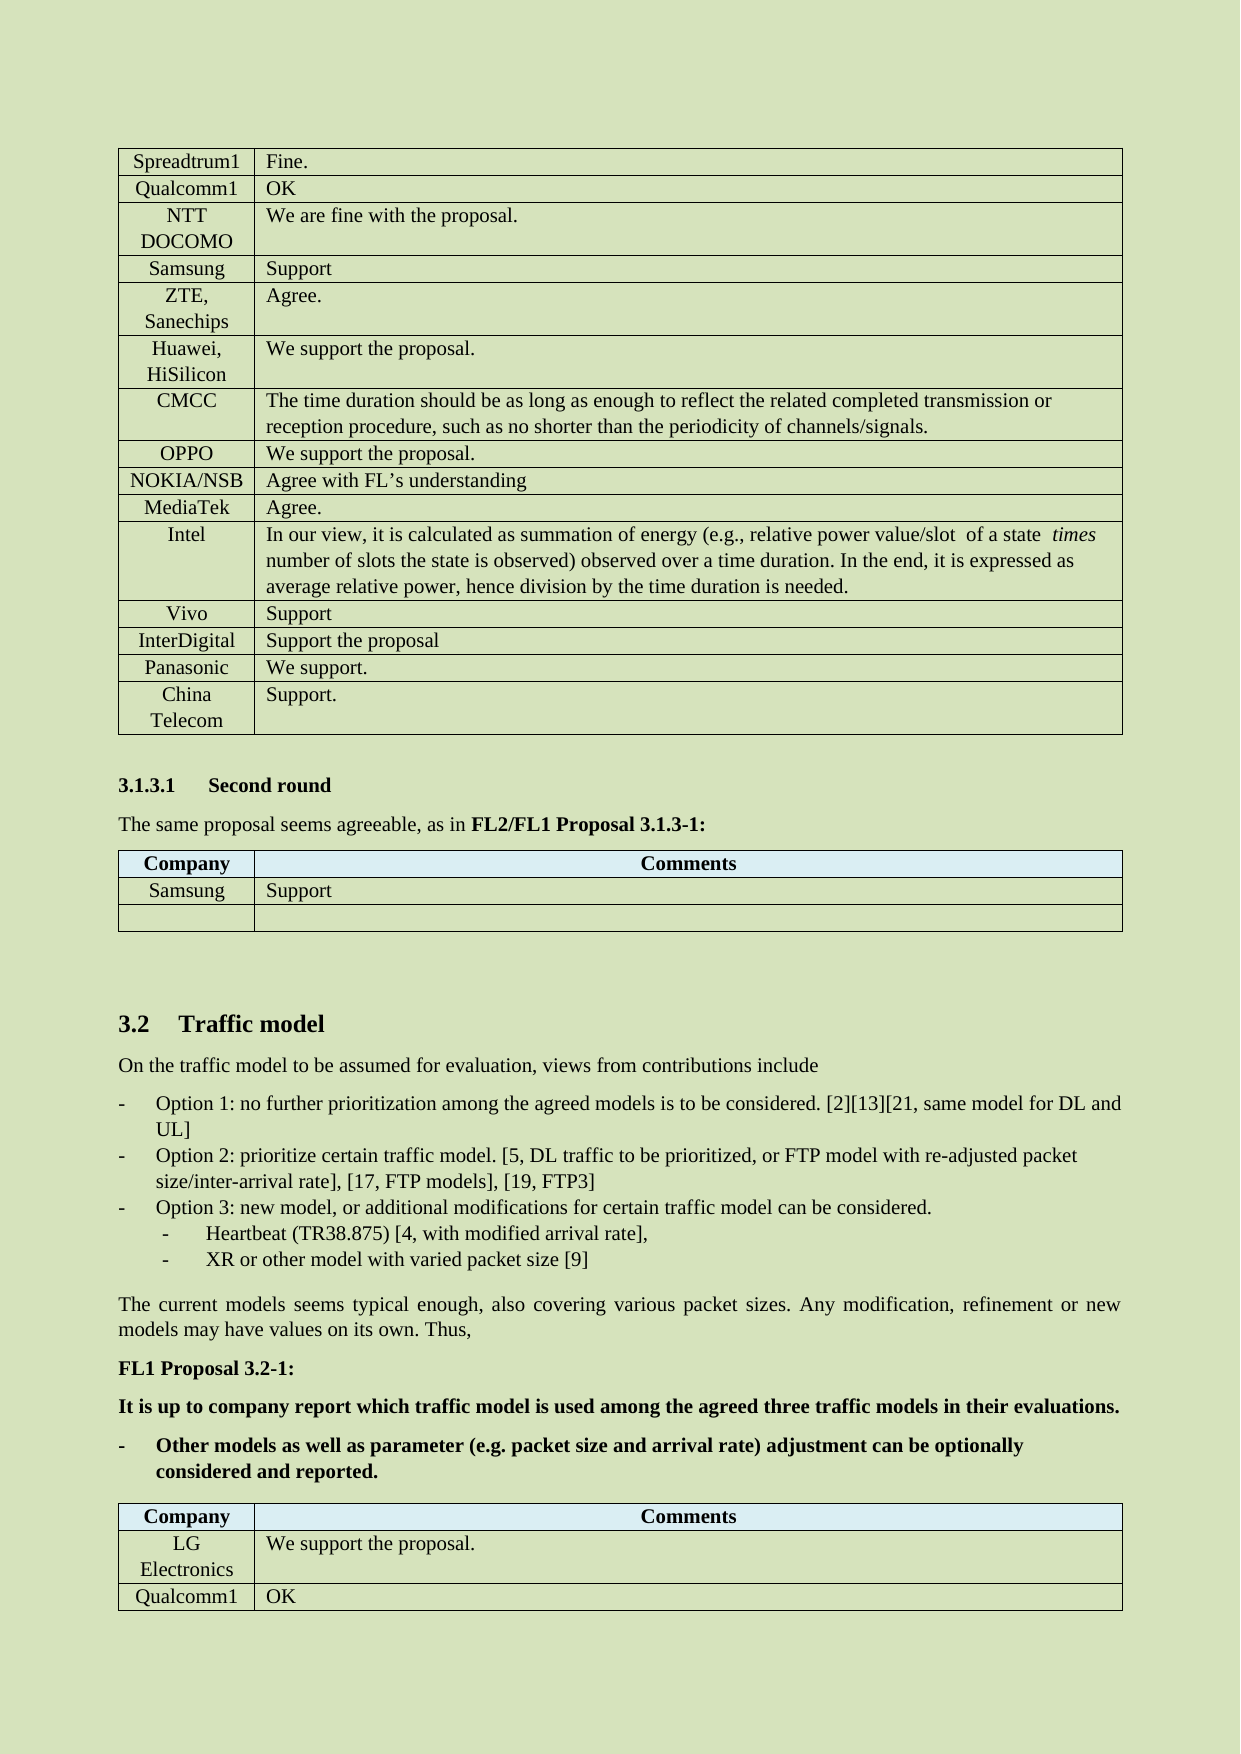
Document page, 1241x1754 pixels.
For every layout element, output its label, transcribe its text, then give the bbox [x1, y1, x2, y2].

subtitle Second round [118, 773, 1122, 797]
table_header Comments [255, 1504, 1122, 1530]
table_cell [119, 905, 254, 931]
table_cell InterDigital [119, 628, 254, 654]
table_cell The time duration should be as long as enough to reflect the related completed transmission or reception procedure, such as no shorter than the periodicity of channels/signals. [255, 389, 1122, 440]
table_header Comments [255, 851, 1122, 877]
table_cell OK [255, 176, 1122, 202]
table_cell Huawei, HiSilicon [119, 336, 254, 387]
table_cell We support the proposal. [255, 441, 1122, 467]
table_cell Intel [119, 522, 254, 600]
table_cell Fine. [255, 149, 1122, 175]
list Option 3: new model, or additional modifications for certain traffic model can be considered. [118, 1195, 1122, 1219]
table_cell We support the proposal. [255, 1531, 1122, 1583]
table_cell Support [255, 256, 1122, 282]
table_cell OK [255, 1584, 1122, 1610]
table_cell Panasonic [119, 655, 254, 681]
table_cell Agree. [255, 495, 1122, 521]
text The current models seems typical enough, also covering various packet sizes. Any modification, refinement or new models may have values on its own. Thus, [118, 1291, 1122, 1341]
table_cell NTT DOCOMO [119, 203, 254, 254]
table_cell OPPO [119, 441, 254, 467]
table_cell We support. [255, 655, 1122, 681]
table_cell Agree. [255, 283, 1122, 334]
list Option 1: no further prioritization among the agreed models is to be considered. [2][13][21, same model for DL and UL] [118, 1091, 1122, 1141]
table_cell NOKIA/NSB [119, 468, 254, 494]
table_cell Support. [255, 682, 1122, 734]
table_cell In our view, it is calculated as summation of energy (e.g., relative power value/slot of a state times number of slots the state is observed) observed over a time duration. In the end, it is expressed as average relative power, hence division by the time duration is needed. [255, 522, 1122, 600]
table_cell ZTE, Sanechips [119, 283, 254, 334]
table_header Company [119, 1504, 254, 1530]
text FL1 Proposal 3.2-1: [118, 1356, 1122, 1380]
table_cell Qualcomm1 [119, 1584, 254, 1610]
table_cell [255, 905, 1122, 931]
table_cell We support the proposal. [255, 336, 1122, 387]
table_cell Support [255, 878, 1122, 904]
list Heartbeat (TR38.875) [4, with modified arrival rate], [162, 1221, 1122, 1245]
table_cell Samsung [119, 256, 254, 282]
subtitle Traffic model [118, 1009, 1122, 1038]
text On the traffic model to be assumed for evaluation, views from contributions include [118, 1053, 1122, 1077]
text The same proposal seems agreeable, as in FL2/FL1 Proposal 3.1.3-1: [118, 812, 1122, 836]
table_cell LG Electronics [119, 1531, 254, 1583]
table_cell Support [255, 601, 1122, 627]
table_cell Vivo [119, 601, 254, 627]
text It is up to company report which traffic model is used among the agreed three traffic models in their evaluations. [118, 1394, 1122, 1418]
table_cell China Telecom [119, 682, 254, 734]
table_cell CMCC [119, 389, 254, 440]
table_header Company [119, 851, 254, 877]
table_cell Qualcomm1 [119, 176, 254, 202]
table_cell MediaTek [119, 495, 254, 521]
list Option 2: prioritize certain traffic model. [5, DL traffic to be prioritized, or FTP model with re-adjusted packet size/inter-arrival rate], [17, FTP models], [19, FTP3] [118, 1143, 1122, 1193]
table_cell Samsung [119, 878, 254, 904]
list XR or other model with varied packet size [9] [162, 1247, 1122, 1271]
table_cell We are fine with the proposal. [255, 203, 1122, 254]
list Other models as well as parameter (e.g. packet size and arrival rate) adjustment can be optionally considered and reported. [118, 1433, 1122, 1483]
table_cell Agree with FL’s understanding [255, 468, 1122, 494]
table_cell Support the proposal [255, 628, 1122, 654]
table_cell Spreadtrum1 [119, 149, 254, 175]
